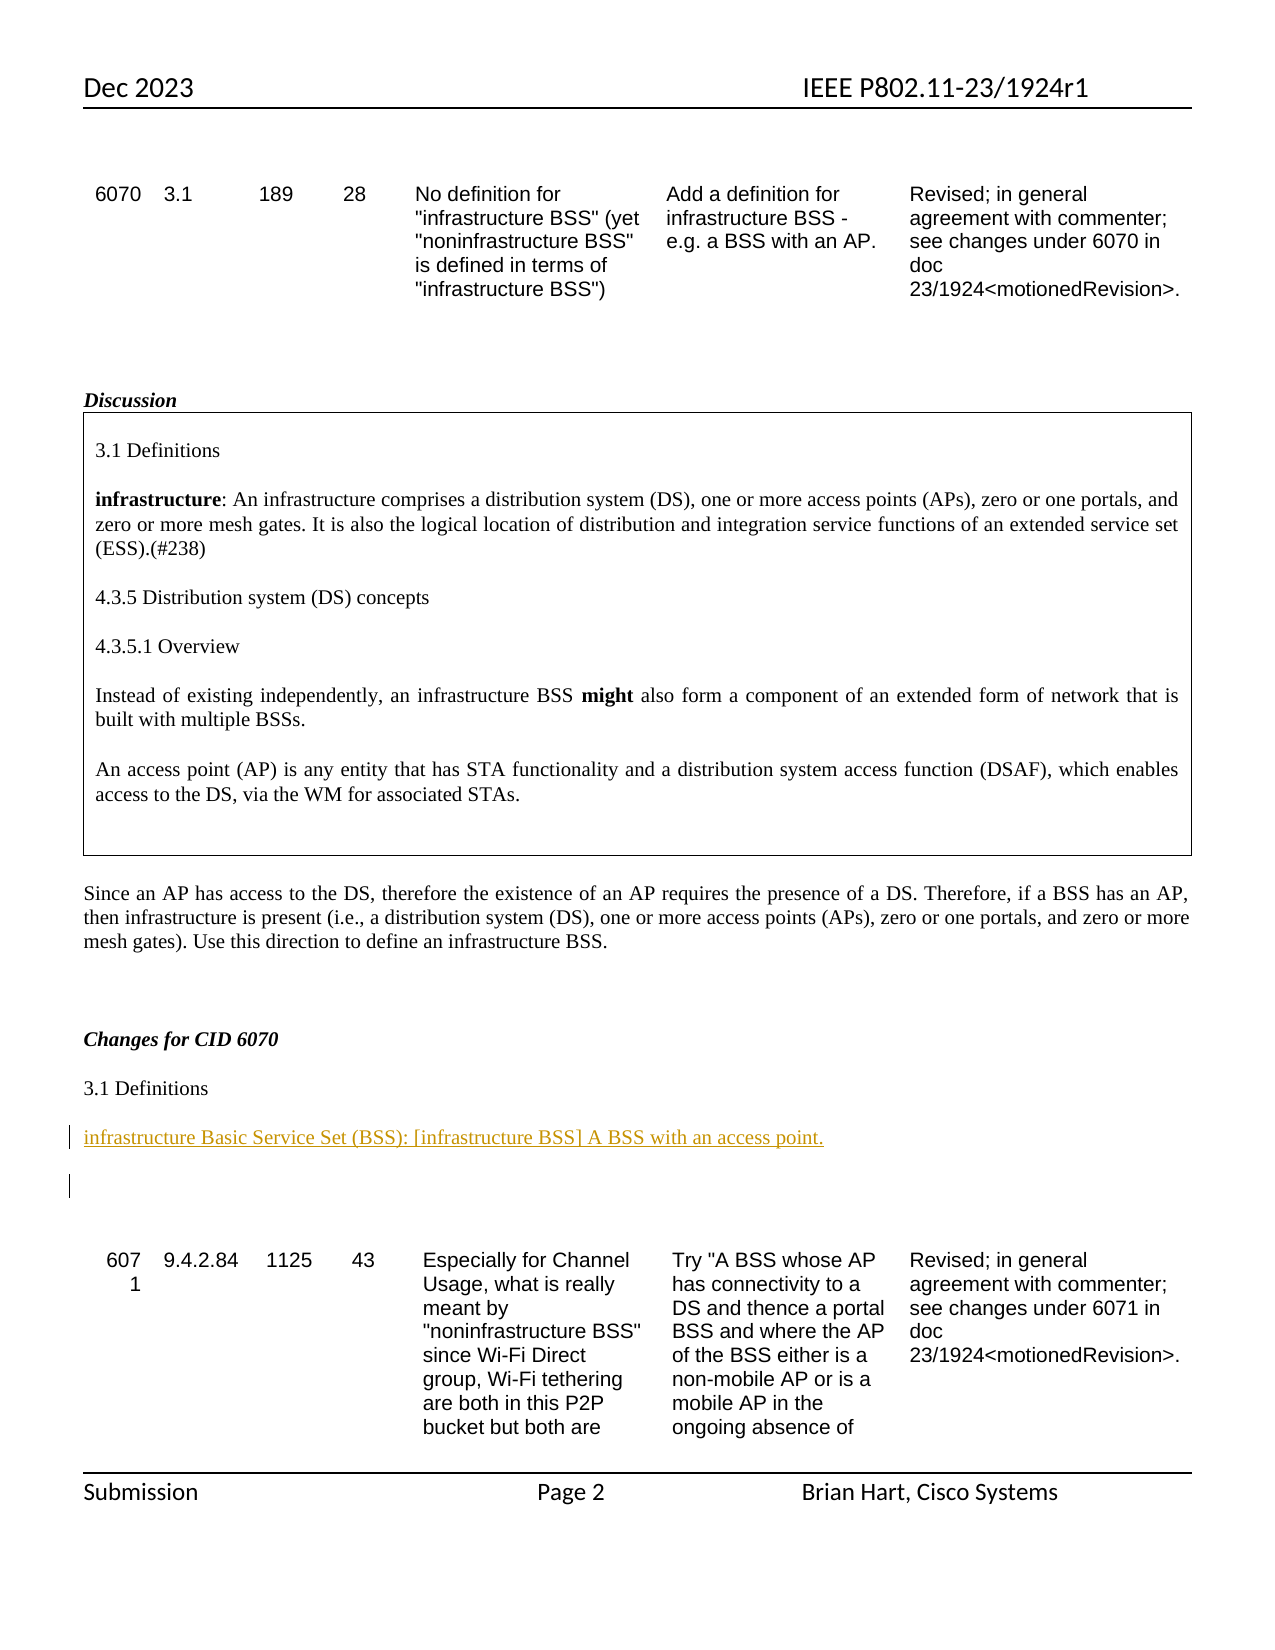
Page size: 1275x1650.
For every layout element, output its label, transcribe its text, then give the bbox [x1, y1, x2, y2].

table_header Revised; in general agreement with commenter; see changes under 6070 in doc 23/1924<motionedRevision>. [898, 181, 1192, 314]
table_header 6071 [83, 1248, 152, 1444]
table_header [411, 1248, 661, 1444]
text Changes for CID 6070 [83, 1027, 1192, 1051]
text Discussion [83, 388, 1192, 412]
table_header 1125 [255, 1248, 340, 1444]
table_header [898, 1248, 1192, 1444]
text 3.1 Definitions [83, 1076, 1192, 1100]
table_header 6070 [83, 181, 152, 314]
table_header 189 [247, 181, 332, 314]
table_header 3.1 Definitions infrastructure: An infrastructure comprises a distribution system (DS), one or more access points (APs), zero or one portals, and zero or more mesh gates. It is also the logical location of distribution and integration service functions of an extended service set (ESS).(#238) 4.3.5 Distribution system (DS) concepts 4.3.5.1 Overview Instead of existing independently, an infrastructure BSS might also form a component of an extended form of network that is built with multiple BSSs. An access point (AP) is any entity that has STA functionality and a distribution system access function (DSAF), which enables access to the DS, via the WM for associated STAs. [84, 413, 1191, 855]
table_header No definition for "infrastructure BSS" (yet "noninfrastructure BSS" is defined in terms of "infrastructure BSS") [404, 181, 655, 314]
table_header 3.1 [152, 181, 247, 314]
table_header 43 [340, 1248, 411, 1444]
table_header 28 [332, 181, 404, 314]
table_header 9.4.2.84 [152, 1248, 254, 1444]
table_header Add a definition for infrastructure BSS - e.g. a BSS with an AP. [655, 181, 898, 314]
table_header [661, 1248, 898, 1444]
text Since an AP has access to the DS, therefore the existence of an AP requires the presence of a DS. Therefore, if a BSS has an AP, then infrastructure is present (i.e., a distribution system (DS), one or more access points (APs), zero or one portals, and zero or more mesh gates). Use this direction to define an infrastructure BSS. [83, 881, 1192, 953]
